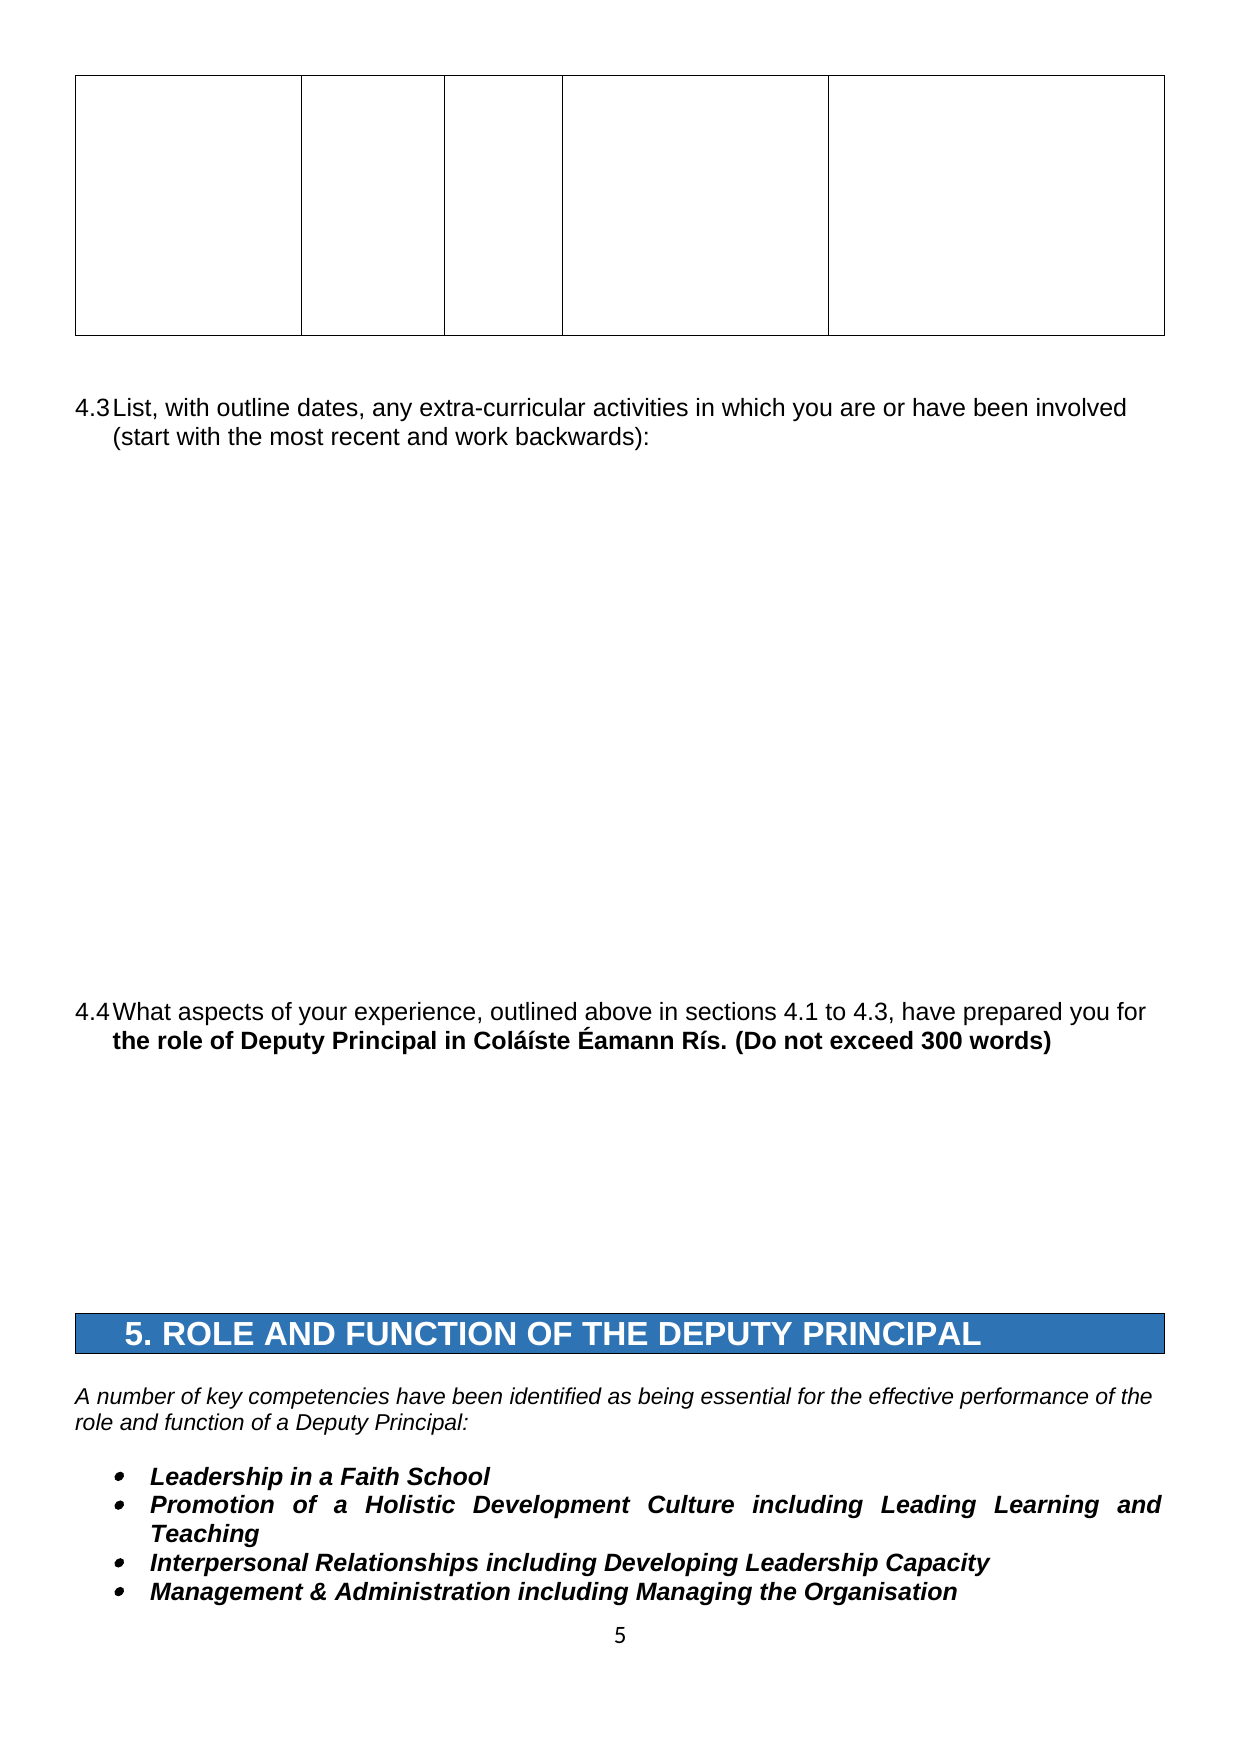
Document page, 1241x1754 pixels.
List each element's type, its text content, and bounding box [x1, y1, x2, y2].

text A number of key competencies have been identified as being essential for the effective performance of the role and function of a Deputy Principal: [75, 1383, 1165, 1435]
list Management & Administration including Managing the Organisation [112, 1577, 1165, 1606]
list What aspects of your experience, outlined above in sections 4.1 to 4.3, have prepared you for the role of Deputy Principal in Coláíste Éamann Rís. (Do not exceed 300 words) [75, 997, 1165, 1054]
list Promotion of a Holistic Development Culture including Leading Learning and Teaching [112, 1491, 1165, 1548]
list Leadership in a Faith School [112, 1462, 1165, 1491]
table_header ROLE AND FUNCTION OF THE DEPUTY PRINCIPAL [76, 1314, 1164, 1353]
table_cell [829, 76, 1164, 335]
table_cell [563, 76, 828, 335]
list Interpersonal Relationships including Developing Leadership Capacity [112, 1548, 1165, 1577]
table_cell [445, 76, 562, 335]
list List, with outline dates, any extra-curricular activities in which you are or have been involved (start with the most recent and work backwards): [75, 393, 1165, 451]
table_cell [302, 76, 444, 335]
table_cell [76, 76, 301, 335]
